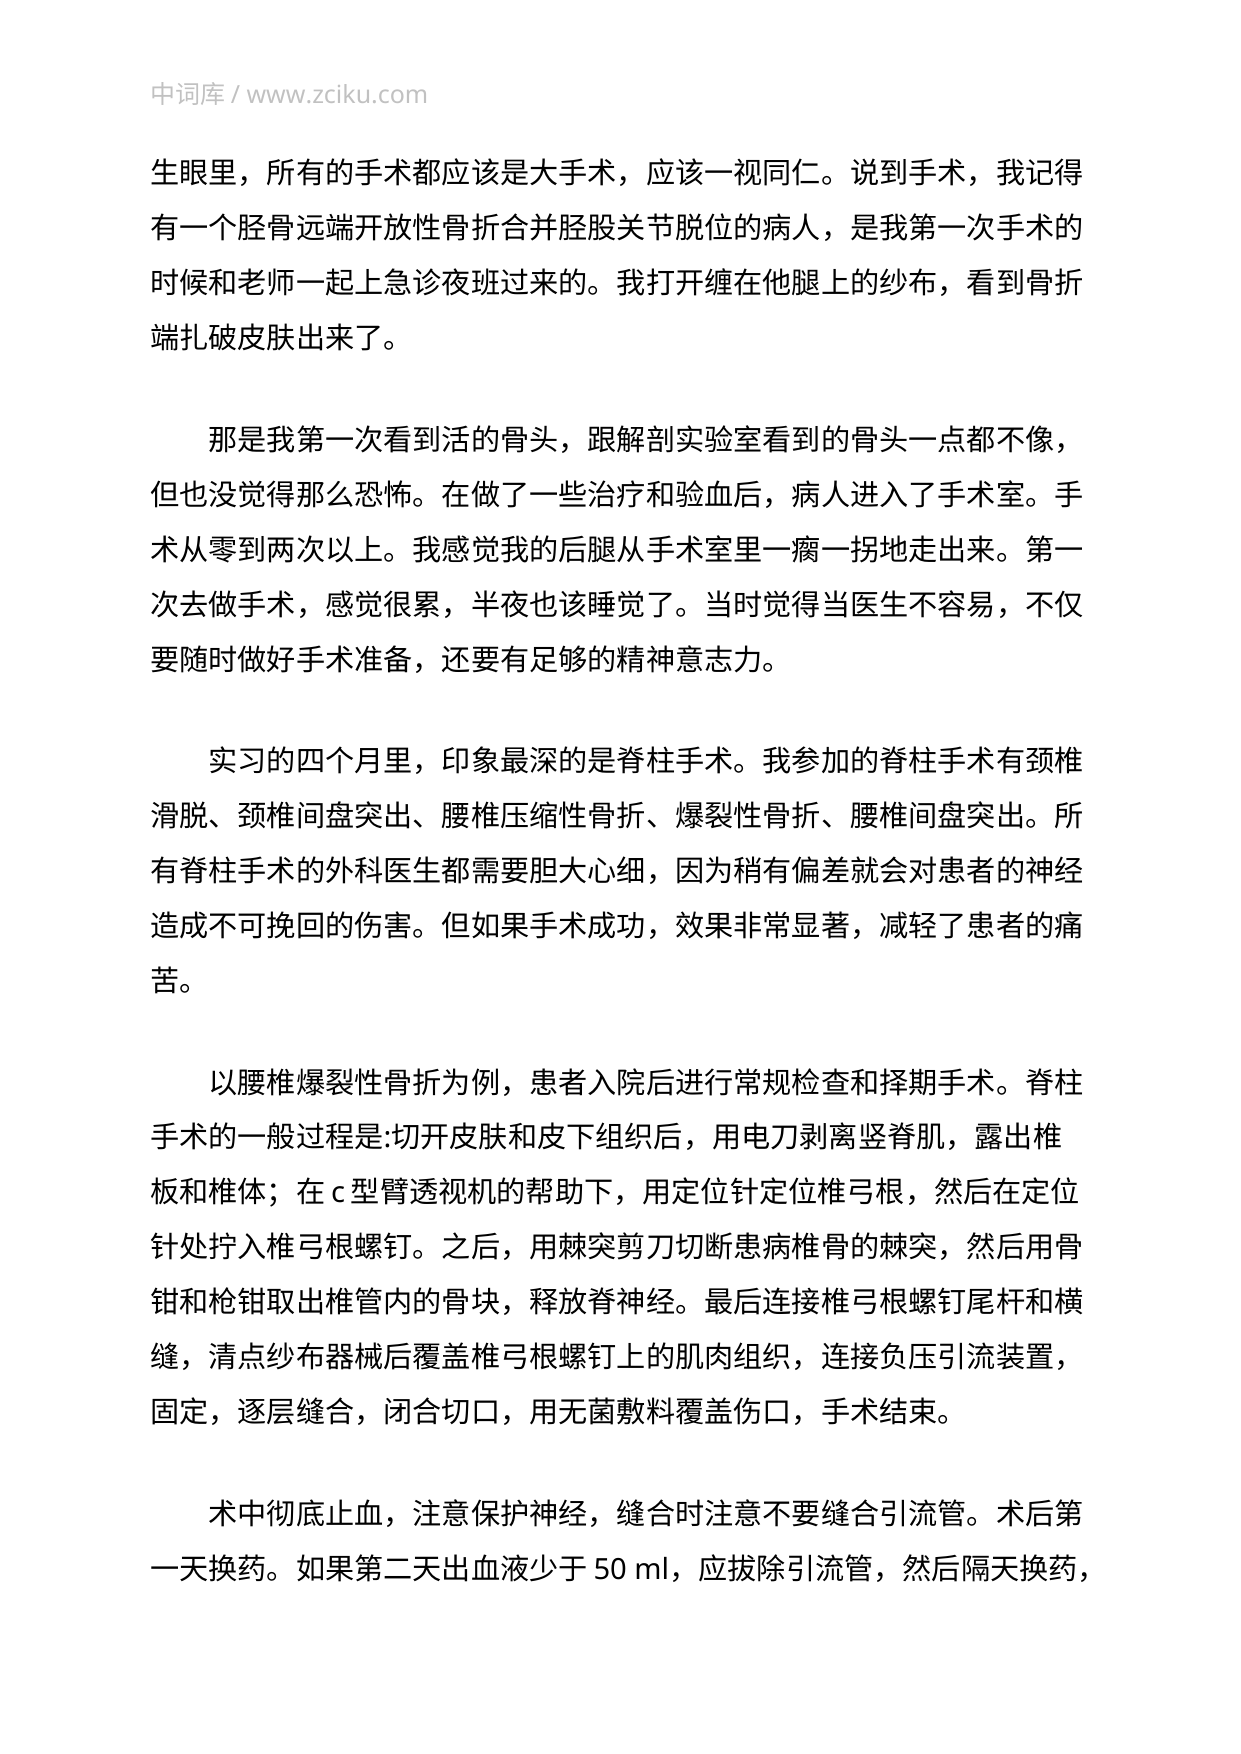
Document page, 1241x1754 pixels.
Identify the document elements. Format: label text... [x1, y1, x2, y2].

text 以腰椎爆裂性骨折为例，患者入院后进行常规检查和择期手术。脊柱手术的一般过程是:切开皮肤和皮下组织后，用电刀剥离竖脊肌，露出椎板和椎体；在c型臂透视机的帮助下，用定位针定位椎弓根，然后在定位针处拧入椎弓根螺钉。之后，用棘突剪刀切断患病椎骨的棘突，然后用骨钳和枪钳取出椎管内的骨块，释放脊神经。最后连接椎弓根螺钉尾杆和横缝，清点纱布器械后覆盖椎弓根螺钉上的肌肉组织，连接负压引流装置，固定，逐层缝合，闭合切口，用无菌敷料覆盖伤口，手术结束。 [150, 1059, 1090, 1431]
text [150, 1491, 1090, 1588]
text 那是我第一次看到活的骨头，跟解剖实验室看到的骨头一点都不像，但也没觉得那么恐怖。在做了一些治疗和验血后，病人进入了手术室。手术从零到两次以上。我感觉我的后腿从手术室里一瘸一拐地走出来。第一次去做手术，感觉很累，半夜也该睡觉了。当时觉得当医生不容易，不仅要随时做好手术准备，还要有足够的精神意志力。 [150, 416, 1090, 678]
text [150, 150, 1090, 357]
text 实习的四个月里，印象最深的是脊柱手术。我参加的脊柱手术有颈椎滑脱、颈椎间盘突出、腰椎压缩性骨折、爆裂性骨折、腰椎间盘突出。所有脊柱手术的外科医生都需要胆大心细，因为稍有偏差就会对患者的神经造成不可挽回的伤害。但如果手术成功，效果非常显著，减轻了患者的痛苦。 [150, 738, 1090, 1000]
